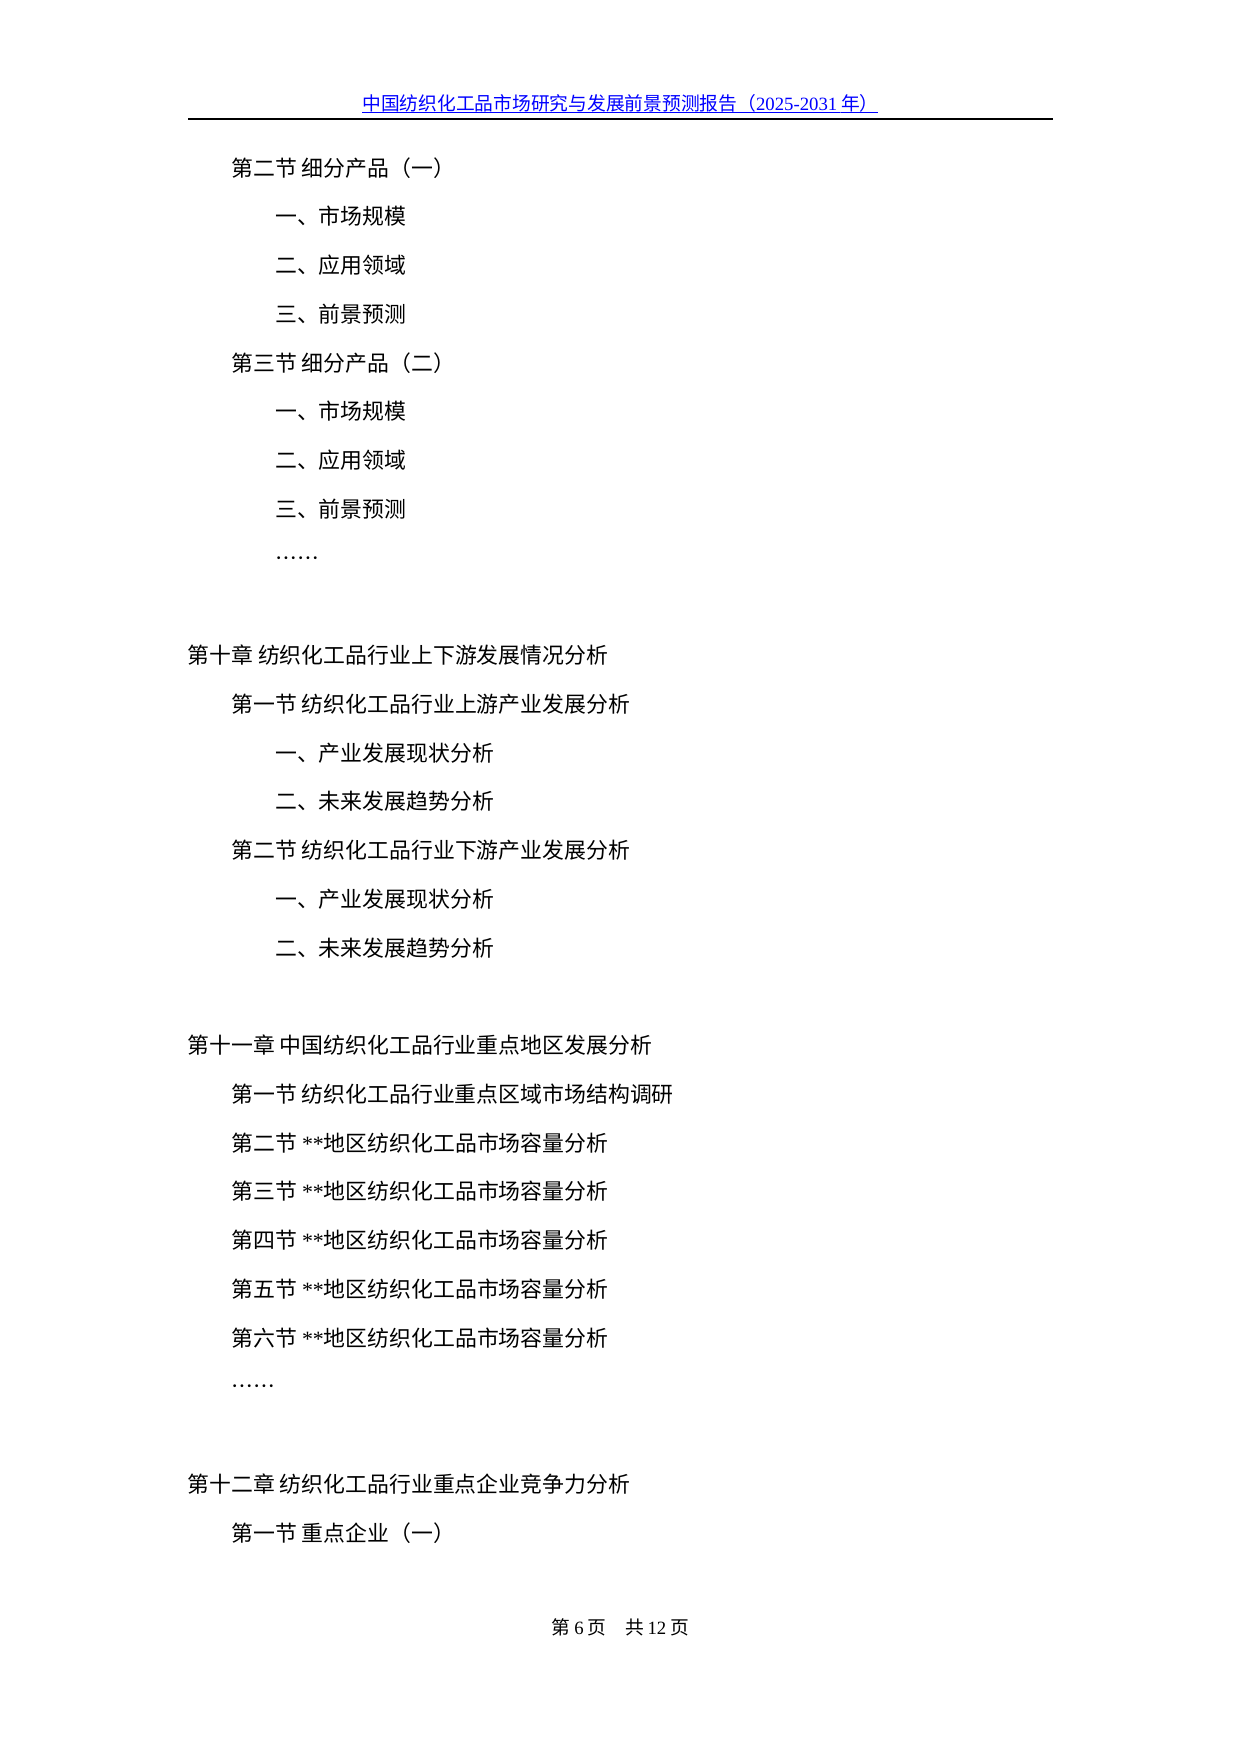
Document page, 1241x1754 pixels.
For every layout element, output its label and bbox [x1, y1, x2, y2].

text [187, 150, 1053, 1548]
